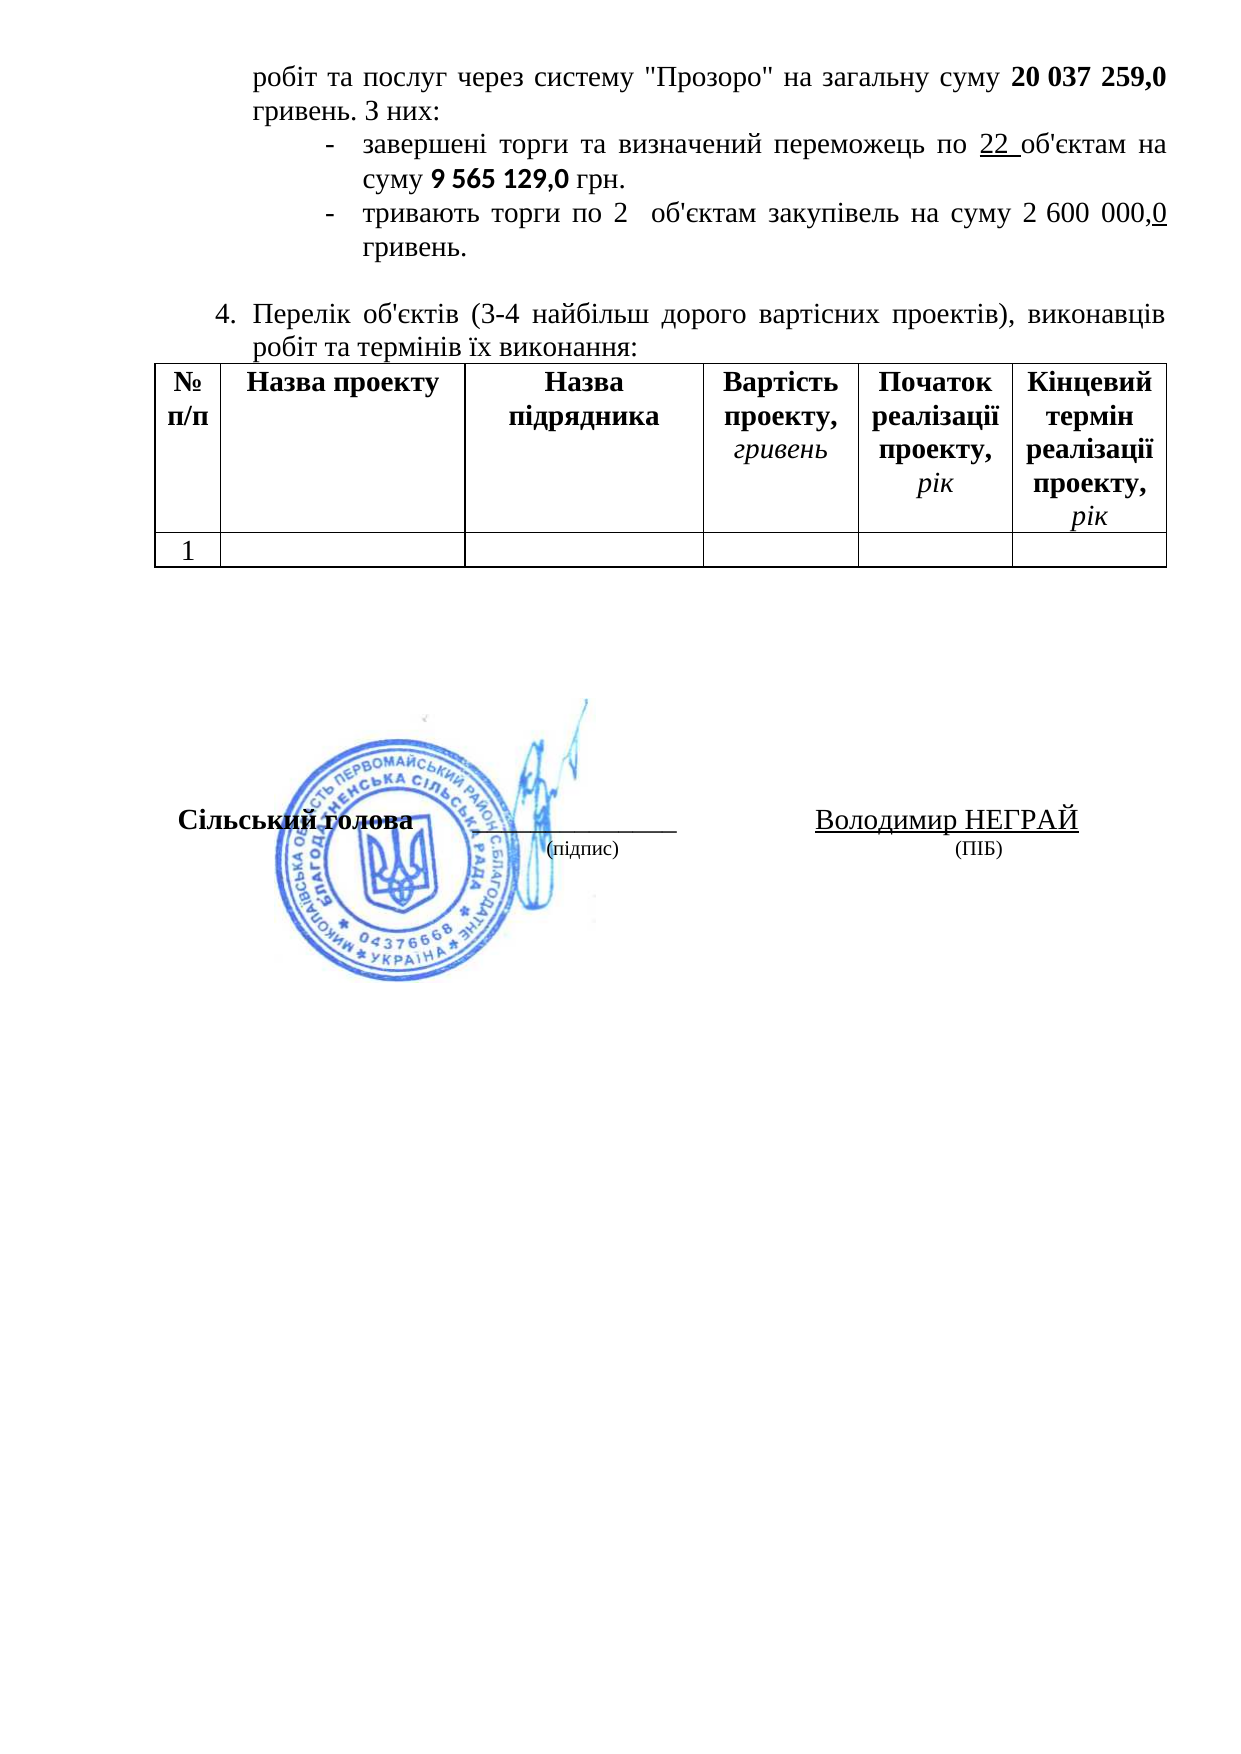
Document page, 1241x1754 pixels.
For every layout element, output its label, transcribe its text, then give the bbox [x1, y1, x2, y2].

list тривають торги по 2 об'єктам закупівель на суму 2 600 000,0 гривень. [325, 195, 1167, 262]
picture [274, 860, 596, 983]
table_cell 1 [156, 533, 220, 566]
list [215, 59, 1167, 126]
text Сільський голова ______________ Володимир НЕГРАЙ [177, 802, 1167, 836]
list завершені торги та визначений переможець по 22 об'єктам на суму 9 565 129,0 грн. [325, 126, 1167, 195]
table_cell [1013, 533, 1166, 566]
table_cell [859, 533, 1012, 566]
table_cell [466, 533, 703, 566]
list Перелік об'єктів (3-4 найбільш дорого вартісних проектів), виконавців робіт та термінів їх виконання: [215, 296, 1167, 363]
table_cell [704, 533, 858, 566]
table_header Назва підрядника [466, 364, 703, 532]
table_header Назва проекту [221, 364, 464, 532]
table_header Вартість проекту, гривень [704, 364, 858, 532]
table_header № п/п [156, 364, 220, 532]
table_header Кінцевий термін реалізації проекту, рік [1013, 364, 1166, 532]
table_cell [221, 533, 464, 566]
table_header Початок реалізації проекту, рік [859, 364, 1012, 532]
text (підпис) (ПІБ) [177, 836, 1167, 860]
picture [274, 698, 596, 802]
